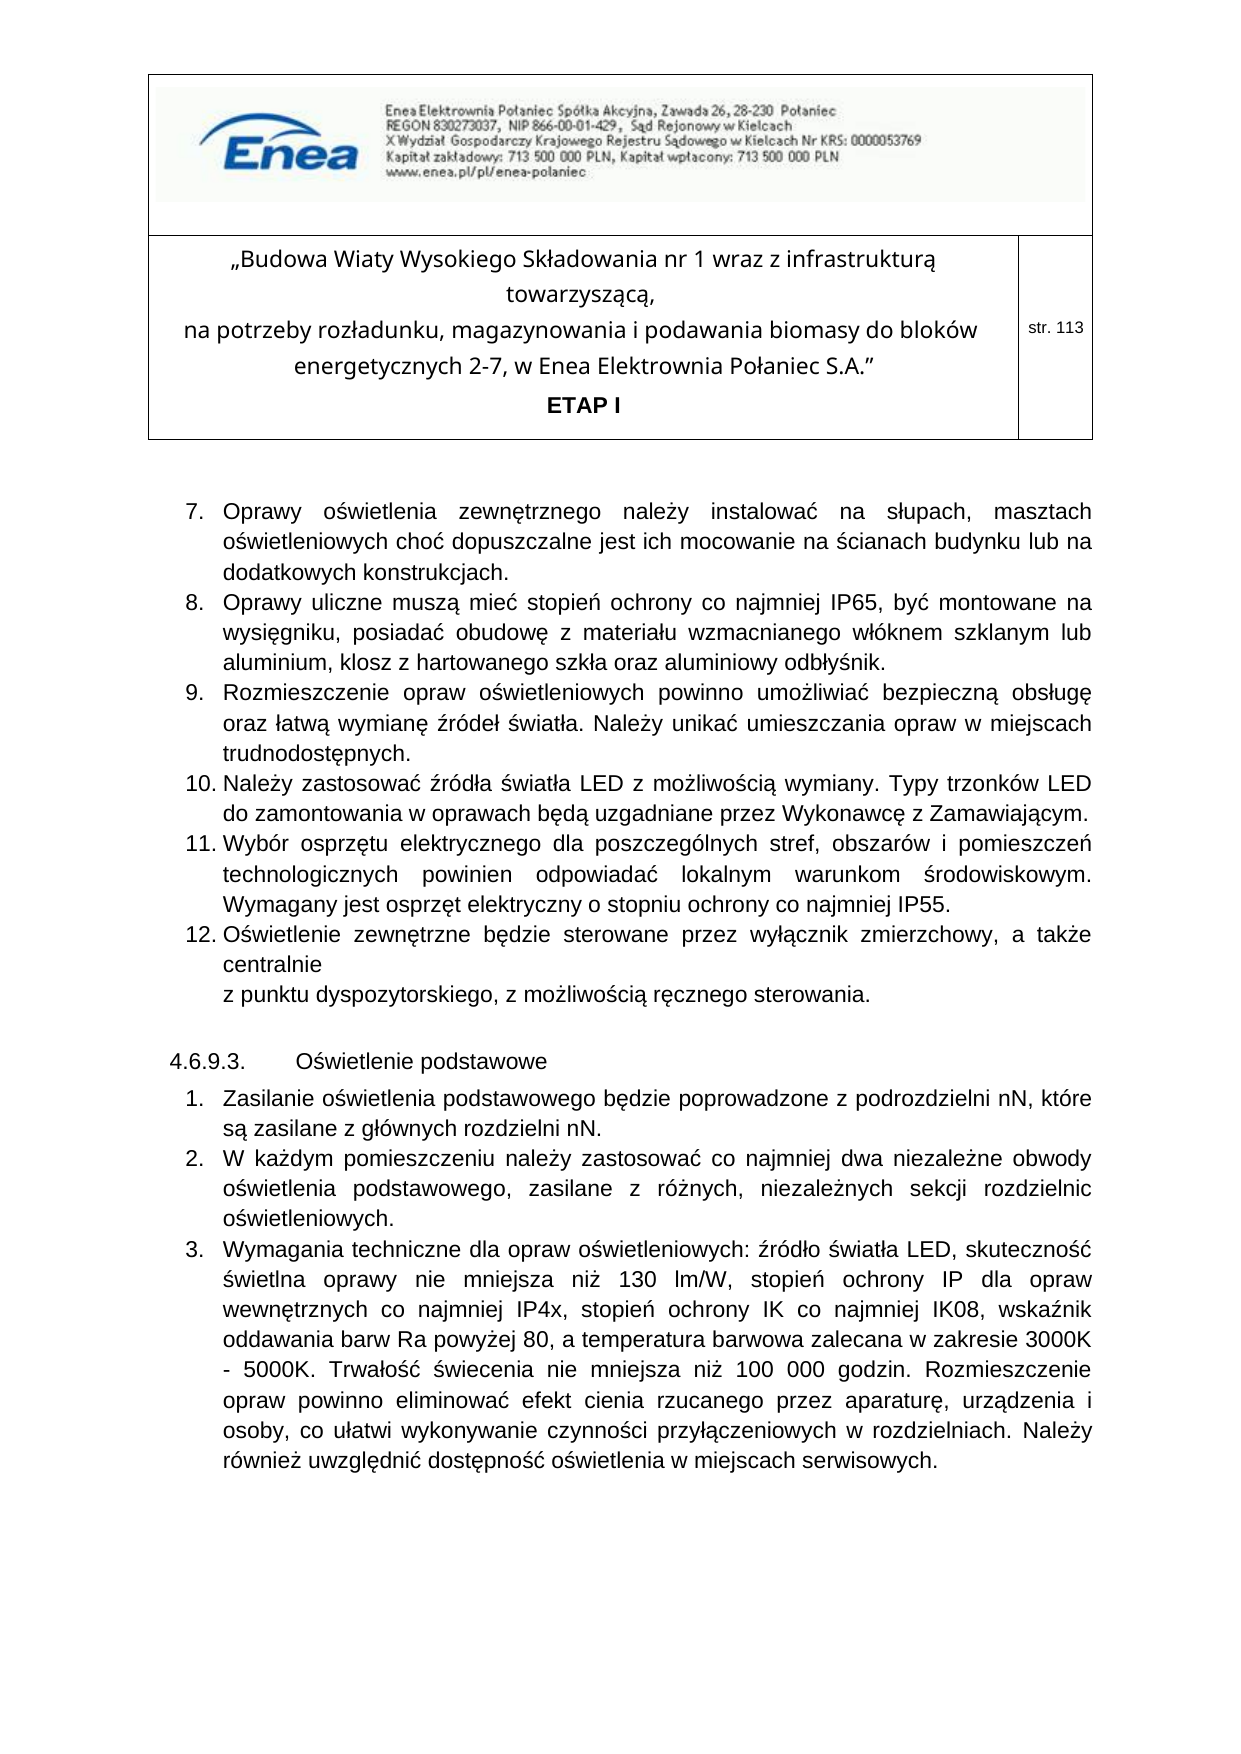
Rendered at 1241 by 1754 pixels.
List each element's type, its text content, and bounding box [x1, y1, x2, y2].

list Należy zastosować źródła światła LED z możliwością wymiany. Typy trzonków LED do zamontowania w oprawach będą uzgadniane przez Wykonawcę z Zamawiającym. [185, 770, 1092, 827]
subtitle Oświetlenie podstawowe [169, 1048, 1092, 1074]
list Oprawy oświetlenia zewnętrznego należy instalować na słupach, masztach oświetleniowych choć dopuszczalne jest ich mocowanie na ścianach budynku lub na dodatkowych konstrukcjach. [185, 498, 1092, 585]
list Rozmieszczenie opraw oświetleniowych powinno umożliwiać bezpieczną obsługę oraz łatwą wymianę źródeł światła. Należy unikać umieszczania opraw w miejscach trudnodostępnych. [185, 679, 1092, 766]
list Wymagania techniczne dla opraw oświetleniowych: źródło światła LED, skuteczność świetlna oprawy nie mniejsza niż 130 lm/W, stopień ochrony IP dla opraw wewnętrznych co najmniej IP4x, stopień ochrony IK co najmniej IK08, wskaźnik oddawania barw Ra powyżej 80, a temperatura barwowa zalecana w zakresie 3000K - 5000K. Trwałość świecenia nie mniejsza niż 100 000 godzin. Rozmieszczenie opraw powinno eliminować efekt cienia rzucanego przez aparaturę, urządzenia i osoby, co ułatwi wykonywanie czynności przyłączeniowych w rozdzielniach. Należy również uwzględnić dostępność oświetlenia w miejscach serwisowych. [185, 1236, 1092, 1473]
list Oświetlenie zewnętrzne będzie sterowane przez wyłącznik zmierzchowy, a także centralnie z punktu dyspozytorskiego, z możliwością ręcznego sterowania. [185, 921, 1092, 1008]
list Oprawy uliczne muszą mieć stopień ochrony co najmniej IP65, być montowane na wysięgniku, posiadać obudowę z materiału wzmacnianego włóknem szklanym lub aluminium, klosz z hartowanego szkła oraz aluminiowy odbłyśnik. [185, 589, 1092, 676]
list Wybór osprzętu elektrycznego dla poszczególnych stref, obszarów i pomieszczeń technologicznych powinien odpowiadać lokalnym warunkom środowiskowym. Wymagany jest osprzęt elektryczny o stopniu ochrony co najmniej IP55. [185, 830, 1092, 917]
list W każdym pomieszczeniu należy zastosować co najmniej dwa niezależne obwody oświetlenia podstawowego, zasilane z różnych, niezależnych sekcji rozdzielnic oświetleniowych. [185, 1145, 1092, 1232]
list Zasilanie oświetlenia podstawowego będzie poprowadzone z podrozdzielni nN, które są zasilane z głównych rozdzielni nN. [185, 1084, 1092, 1141]
picture [155, 87, 1086, 202]
